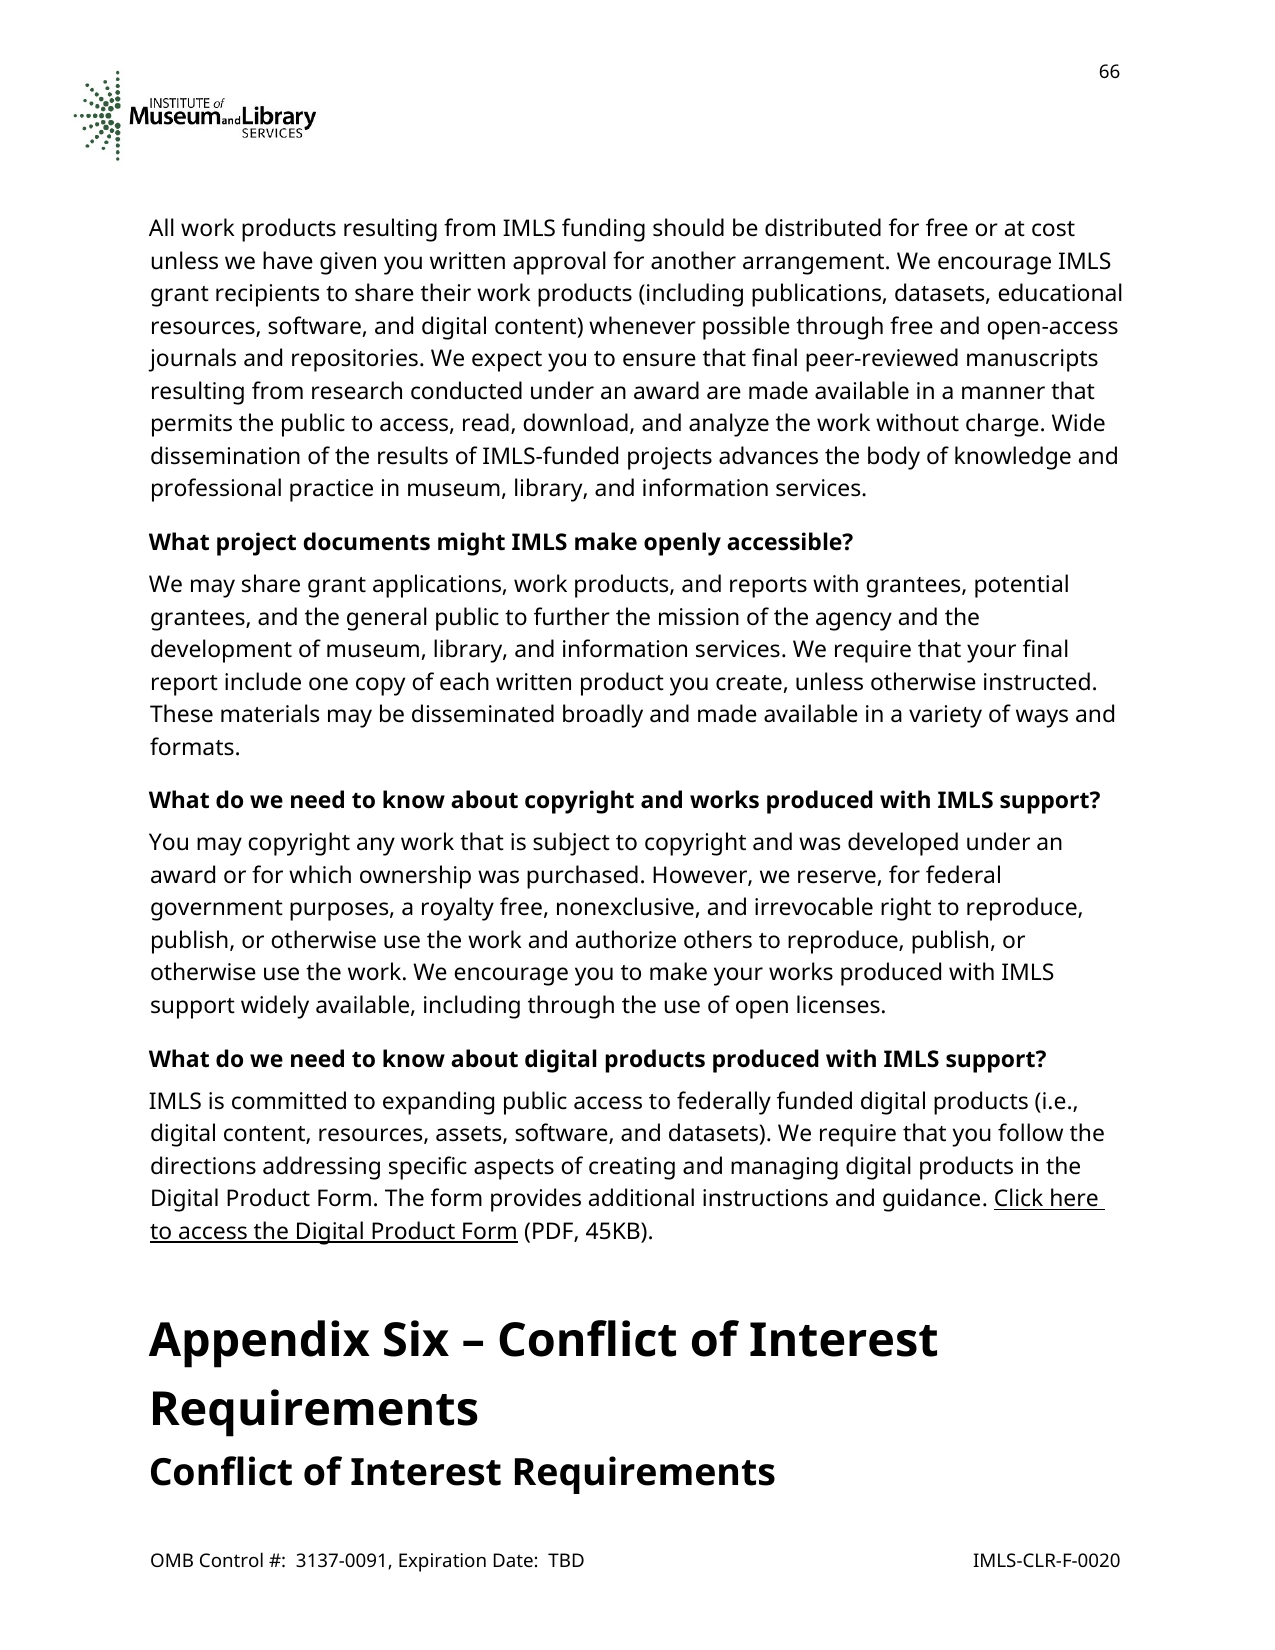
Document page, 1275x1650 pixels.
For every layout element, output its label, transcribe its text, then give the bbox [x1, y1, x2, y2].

text What do we need to know about digital products produced with IMLS support? [148, 1043, 1125, 1074]
text You may copyright any work that is subject to copyright and was developed under an award or for which ownership was purchased. However, we reserve, for federal government purposes, a royalty free, nonexclusive, and irrevocable right to reproduce, publish, or otherwise use the work and authorize others to reproduce, publish, or otherwise use the work. We encourage you to make your works produced with IMLS support widely available, including through the use of open licenses. [149, 826, 1125, 1020]
subtitle Requirements [148, 1376, 1125, 1439]
picture [70, 58, 324, 173]
text What project documents might IMLS make openly accessible? [148, 526, 1125, 557]
text Appendix Six – Conflict of Interest [148, 1306, 1125, 1370]
text IMLS is committed to expanding public access to federally funded digital products (i.e., digital content, resources, assets, software, and datasets). We require that you follow the directions addressing specific aspects of creating and managing digital products in the Digital Product Form. The form provides additional instructions and guidance. Click here to access the Digital Product Form (PDF, 45KB). [149, 1085, 1125, 1246]
text All work products resulting from IMLS funding should be distributed for free or at cost unless we have given you written approval for another arrangement. We encourage IMLS grant recipients to share their work products (including publications, datasets, educational resources, software, and digital content) whenever possible through free and open-access journals and repositories. We expect you to ensure that final peer-reviewed manuscripts resulting from research conducted under an award are made available in a manner that permits the public to access, read, download, and analyze the work without charge. Wide dissemination of the results of IMLS-funded projects advances the body of knowledge and professional practice in museum, library, and information services. [149, 212, 1125, 503]
text We may share grant applications, work products, and reports with grantees, potential grantees, and the general public to further the mission of the agency and the development of museum, library, and information services. We require that your final report include one copy of each written product you create, unless otherwise instructed. These materials may be disseminated broadly and made available in a variety of ways and formats. [149, 568, 1125, 762]
text What do we need to know about copyright and works produced with IMLS support? [148, 784, 1125, 816]
text Conflict of Interest Requirements [148, 1445, 1125, 1496]
